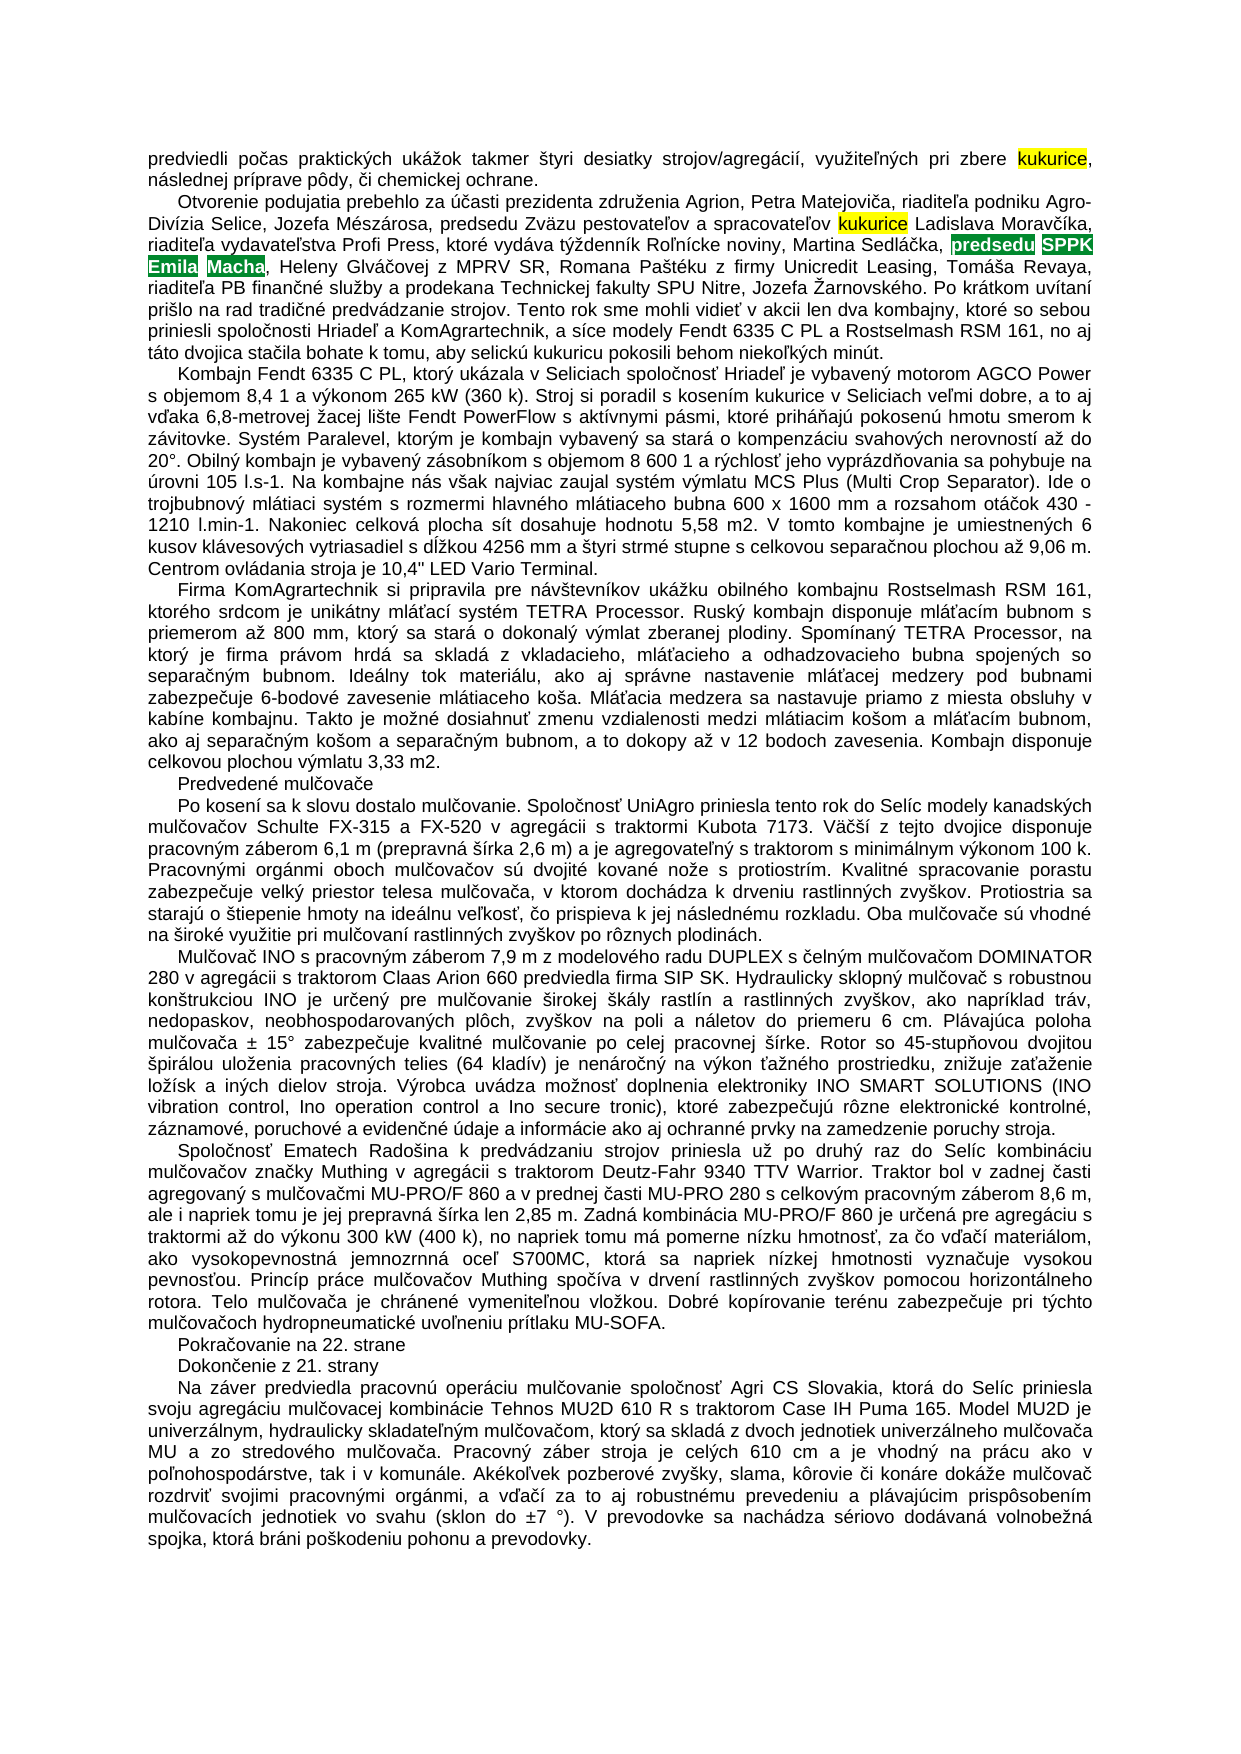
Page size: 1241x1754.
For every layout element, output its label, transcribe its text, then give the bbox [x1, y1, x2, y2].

text Kombajn Fendt 6335 C PL, ktorý ukázala v Seliciach spoločnosť Hriadeľ je vybavený motorom AGCO Power s objemom 8,4 1 a výkonom 265 kW (360 k). Stroj si poradil s kosením kukurice v Seliciach veľmi dobre, a to aj vďaka 6,8-metrovej žacej lište Fendt PowerFlow s aktívnymi pásmi, ktoré priháňajú pokosenú hmotu smerom k závitovke. Systém Paralevel, ktorým je kombajn vybavený sa stará o kompenzáciu svahových nerovností až do 20°. Obilný kombajn je vybavený zásobníkom s objemom 8 600 1 a rýchlosť jeho vyprázdňovania sa pohybuje na úrovni 105 l.s-1. Na kombajne nás však najviac zaujal systém výmlatu MCS Plus (Multi Crop Separator). Ide o trojbubnový mlátiaci systém s rozmermi hlavného mlátiaceho bubna 600 x 1600 mm a rozsahom otáčok 430 - 1210 l.min-1. Nakoniec celková plocha sít dosahuje hodnotu 5,58 m2. V tomto kombajne je umiestnených 6 kusov klávesových vytriasadiel s dĺžkou 4256 mm a štyri strmé stupne s celkovou separačnou plochou až 9,06 m. Centrom ovládania stroja je 10,4" LED Vario Terminal. [148, 363, 1093, 579]
text Mulčovač INO s pracovným záberom 7,9 m z modelového radu DUPLEX s čelným mulčovačom DOMINATOR 280 v agregácii s traktorom Claas Arion 660 predviedla firma SIP SK. Hydraulicky sklopný mulčovač s robustnou konštrukciou INO je určený pre mulčovanie širokej škály rastlín a rastlinných zvyškov, ako napríklad tráv, nedopaskov, neobhospodarovaných plôch, zvyškov na poli a náletov do priemeru 6 cm. Plávajúca poloha mulčovača ± 15° zabezpečuje kvalitné mulčovanie po celej pracovnej šírke. Rotor so 45-stupňovou dvojitou špirálou uloženia pracovných telies (64 kladív) je nenáročný na výkon ťažného prostriedku, znižuje zaťaženie ložísk a iných dielov stroja. Výrobca uvádza možnosť doplnenia elektroniky INO SMART SOLUTIONS (INO vibration control, Ino operation control a Ino secure tronic), ktoré zabezpečujú rôzne elektronické kontrolné, záznamové, poruchové a evidenčné údaje a informácie ako aj ochranné prvky na zamedzenie poruchy stroja. [148, 945, 1093, 1139]
text Na záver predviedla pracovnú operáciu mulčovanie spoločnosť Agri CS Slovakia, ktorá do Selíc priniesla svoju agregáciu mulčovacej kombinácie Tehnos MU2D 610 R s traktorom Case IH Puma 165. Model MU2D je univerzálnym, hydraulicky skladateľným mulčovačom, ktorý sa skladá z dvoch jednotiek univerzálneho mulčovača MU a zo stredového mulčovača. Pracovný záber stroja je celých 610 cm a je vhodný na prácu ako v poľnohospodárstve, tak i v komunále. Akékoľvek pozberové zvyšky, slama, kôrovie či konáre dokáže mulčovač rozdrviť svojimi pracovnými orgánmi, a vďačí za to aj robustnému prevedeniu a plávajúcim prispôsobením mulčovacích jednotiek vo svahu (sklon do ±7 °). V prevodovke sa nachádza sériovo dodávaná volnobežná spojka, ktorá bráni poškodeniu pohonu a prevodovky. [148, 1377, 1093, 1549]
text Predvedené mulčovače [148, 773, 1093, 794]
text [148, 148, 1093, 191]
text Po kosení sa k slovu dostalo mulčovanie. Spoločnosť UniAgro priniesla tento rok do Selíc modely kanadských mulčovačov Schulte FX-315 a FX-520 v agregácii s traktormi Kubota 7173. Väčší z tejto dvojice disponuje pracovným záberom 6,1 m (prepravná šírka 2,6 m) a je agregovateľný s traktorom s minimálnym výkonom 100 k. Pracovnými orgánmi oboch mulčovačov sú dvojité kované nože s protiostrím. Kvalitné spracovanie porastu zabezpečuje velký priestor telesa mulčovača, v ktorom dochádza k drveniu rastlinných zvyškov. Protiostria sa starajú o štiepenie hmoty na ideálnu veľkosť, čo prispieva k jej následnému rozkladu. Oba mulčovače sú vhodné na široké využitie pri mulčovaní rastlinných zvyškov po rôznych plodinách. [148, 794, 1093, 945]
text Firma KomAgrartechnik si pripravila pre návštevníkov ukážku obilného kombajnu Rostselmash RSM 161, ktorého srdcom je unikátny mláťací systém TETRA Processor. Ruský kombajn disponuje mláťacím bubnom s priemerom až 800 mm, ktorý sa stará o dokonalý výmlat zberanej plodiny. Spomínaný TETRA Processor, na ktorý je firma právom hrdá sa skladá z vkladacieho, mláťacieho a odhadzovacieho bubna spojených so separačným bubnom. Ideálny tok materiálu, ako aj správne nastavenie mláťacej medzery pod bubnami zabezpečuje 6-bodové zavesenie mlátiaceho koša. Mláťacia medzera sa nastavuje priamo z miesta obsluhy v kabíne kombajnu. Takto je možné dosiahnuť zmenu vzdialenosti medzi mlátiacim košom a mláťacím bubnom, ako aj separačným košom a separačným bubnom, a to dokopy až v 12 bodoch zavesenia. Kombajn disponuje celkovou plochou výmlatu 3,33 m2. [148, 579, 1093, 773]
text Spoločnosť Ematech Radošina k predvádzaniu strojov priniesla už po druhý raz do Selíc kombináciu mulčovačov značky Muthing v agregácii s traktorom Deutz-Fahr 9340 TTV Warrior. Traktor bol v zadnej časti agregovaný s mulčovačmi MU-PRO/F 860 a v prednej časti MU-PRO 280 s celkovým pracovným záberom 8,6 m, ale i napriek tomu je jej prepravná šírka len 2,85 m. Zadná kombinácia MU-PRO/F 860 je určená pre agregáciu s traktormi až do výkonu 300 kW (400 k), no napriek tomu má pomerne nízku hmotnosť, za čo vďačí materiálom, ako vysokopevnostná jemnozrnná oceľ S700MC, ktorá sa napriek nízkej hmotnosti vyznačuje vysokou pevnosťou. Princíp práce mulčovačov Muthing spočíva v drvení rastlinných zvyškov pomocou horizontálneho rotora. Telo mulčovača je chránené vymeniteľnou vložkou. Dobré kopírovanie terénu zabezpečuje pri týchto mulčovačoch hydropneumatické uvoľneniu prítlaku MU-SOFA. [148, 1139, 1093, 1333]
text Dokončenie z 21. strany [148, 1355, 1093, 1377]
text Otvorenie podujatia prebehlo za účasti prezidenta združenia Agrion, Petra Matejoviča, riaditeľa podniku Agro-Divízia Selice, Jozefa Mészárosa, predsedu Zväzu pestovateľov a spracovateľov kukurice Ladislava Moravčíka, riaditeľa vydavateľstva Profi Press, ktoré vydáva týždenník Roľnícke noviny, Martina Sedláčka, predsedu SPPK Emila Macha, Heleny Glváčovej z MPRV SR, Romana Paštéku z firmy Unicredit Leasing, Tomáša Revaya, riaditeľa PB finančné služby a prodekana Technickej fakulty SPU Nitre, Jozefa Žarnovského. Po krátkom uvítaní prišlo na rad tradičné predvádzanie strojov. Tento rok sme mohli vidieť v akcii len dva kombajny, ktoré so sebou priniesli spoločnosti Hriadeľ a KomAgrartechnik, a síce modely Fendt 6335 C PL a Rostselmash RSM 161, no aj táto dvojica stačila bohate k tomu, aby selickú kukuricu pokosili behom niekoľkých minút. [148, 191, 1093, 363]
text Pokračovanie na 22. strane [148, 1333, 1093, 1355]
